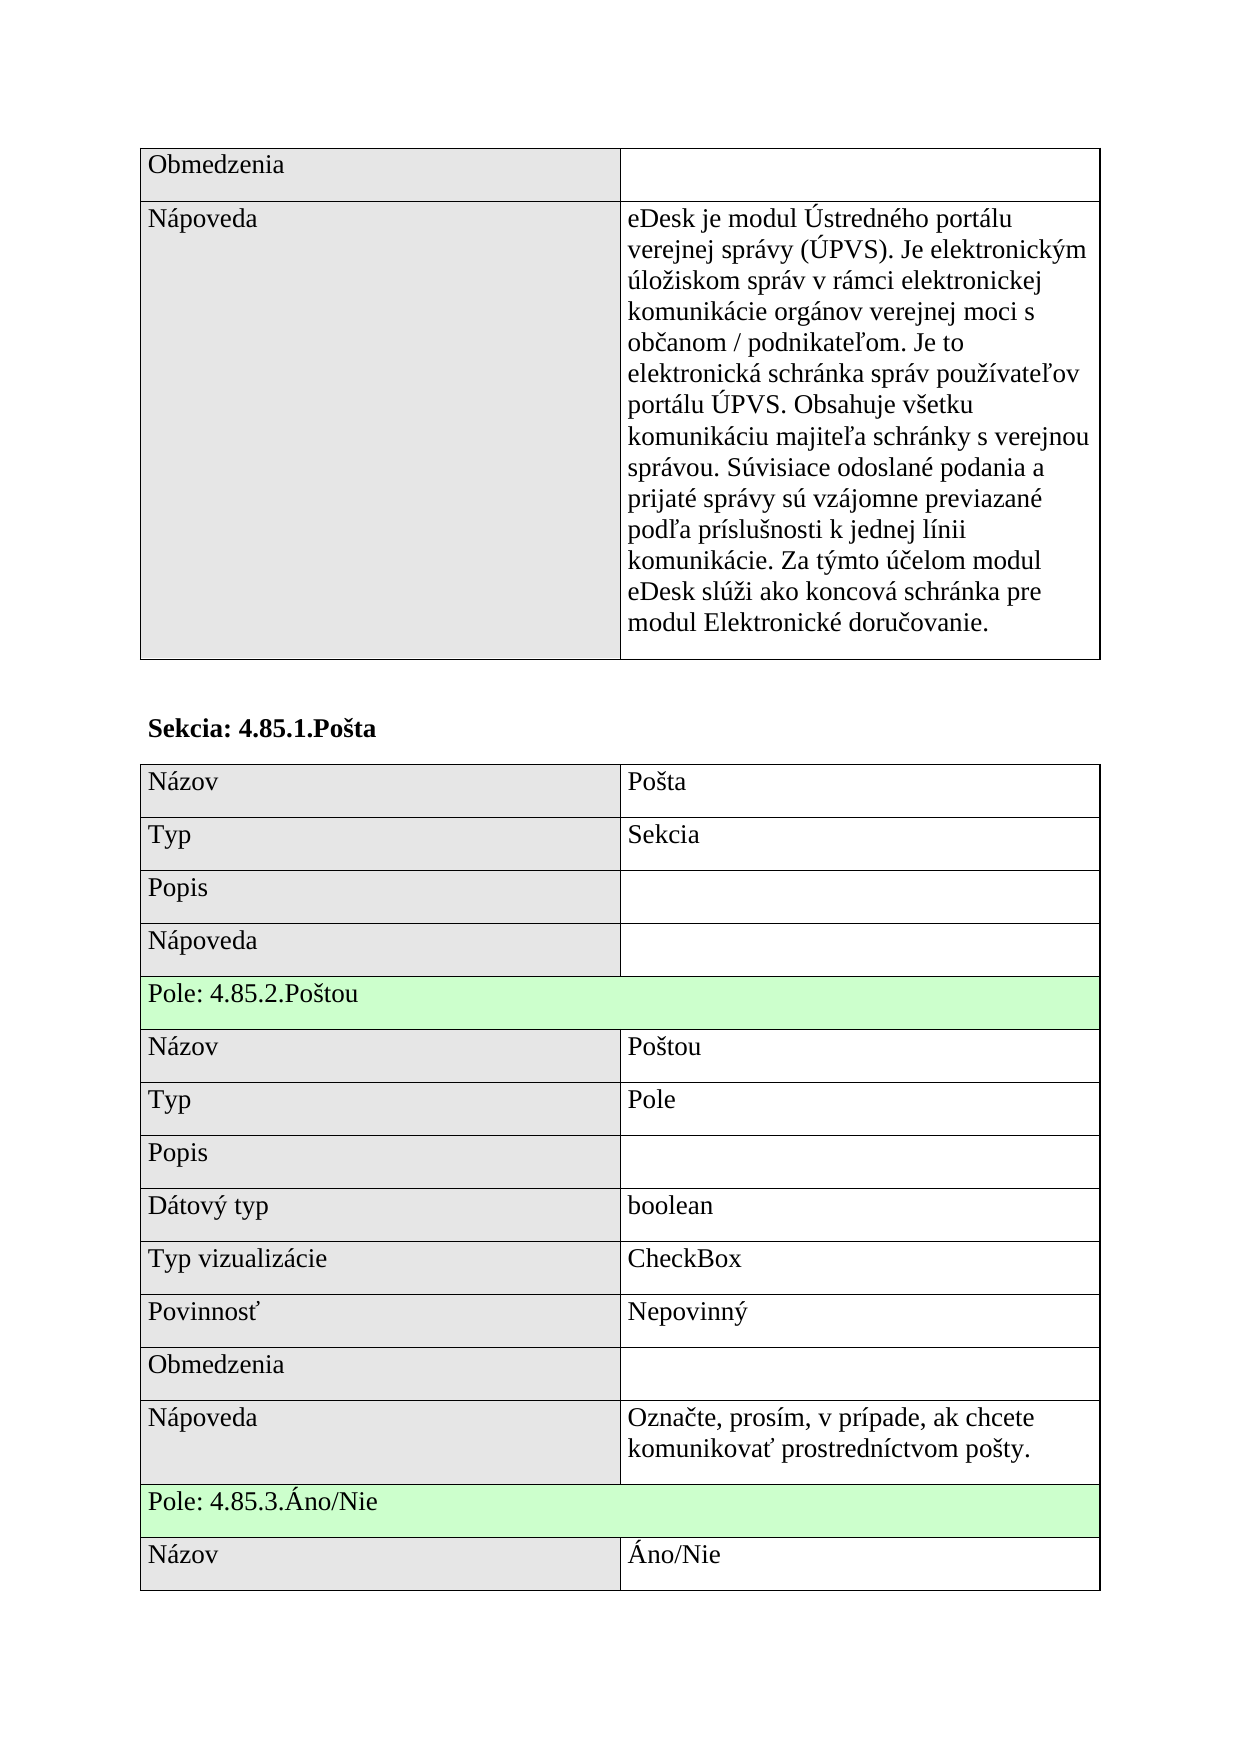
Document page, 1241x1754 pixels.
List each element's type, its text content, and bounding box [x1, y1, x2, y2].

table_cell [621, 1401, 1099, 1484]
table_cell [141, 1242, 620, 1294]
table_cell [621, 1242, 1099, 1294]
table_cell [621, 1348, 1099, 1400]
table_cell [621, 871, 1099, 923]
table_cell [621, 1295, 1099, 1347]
text Sekcia: 4.85.1.Pošta [148, 712, 1093, 743]
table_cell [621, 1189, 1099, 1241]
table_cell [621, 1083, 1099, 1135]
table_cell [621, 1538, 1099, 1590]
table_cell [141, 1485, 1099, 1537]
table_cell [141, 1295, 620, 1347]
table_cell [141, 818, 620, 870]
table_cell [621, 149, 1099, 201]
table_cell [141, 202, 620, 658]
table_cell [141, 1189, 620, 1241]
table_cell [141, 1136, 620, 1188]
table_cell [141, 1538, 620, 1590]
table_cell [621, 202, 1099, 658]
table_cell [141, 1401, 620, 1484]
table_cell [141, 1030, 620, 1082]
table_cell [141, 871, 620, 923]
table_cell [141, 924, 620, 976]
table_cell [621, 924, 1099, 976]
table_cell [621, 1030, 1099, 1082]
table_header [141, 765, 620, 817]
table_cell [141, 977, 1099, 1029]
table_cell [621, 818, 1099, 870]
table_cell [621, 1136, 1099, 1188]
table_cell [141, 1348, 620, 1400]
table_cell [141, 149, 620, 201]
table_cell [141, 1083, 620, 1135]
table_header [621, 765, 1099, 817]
